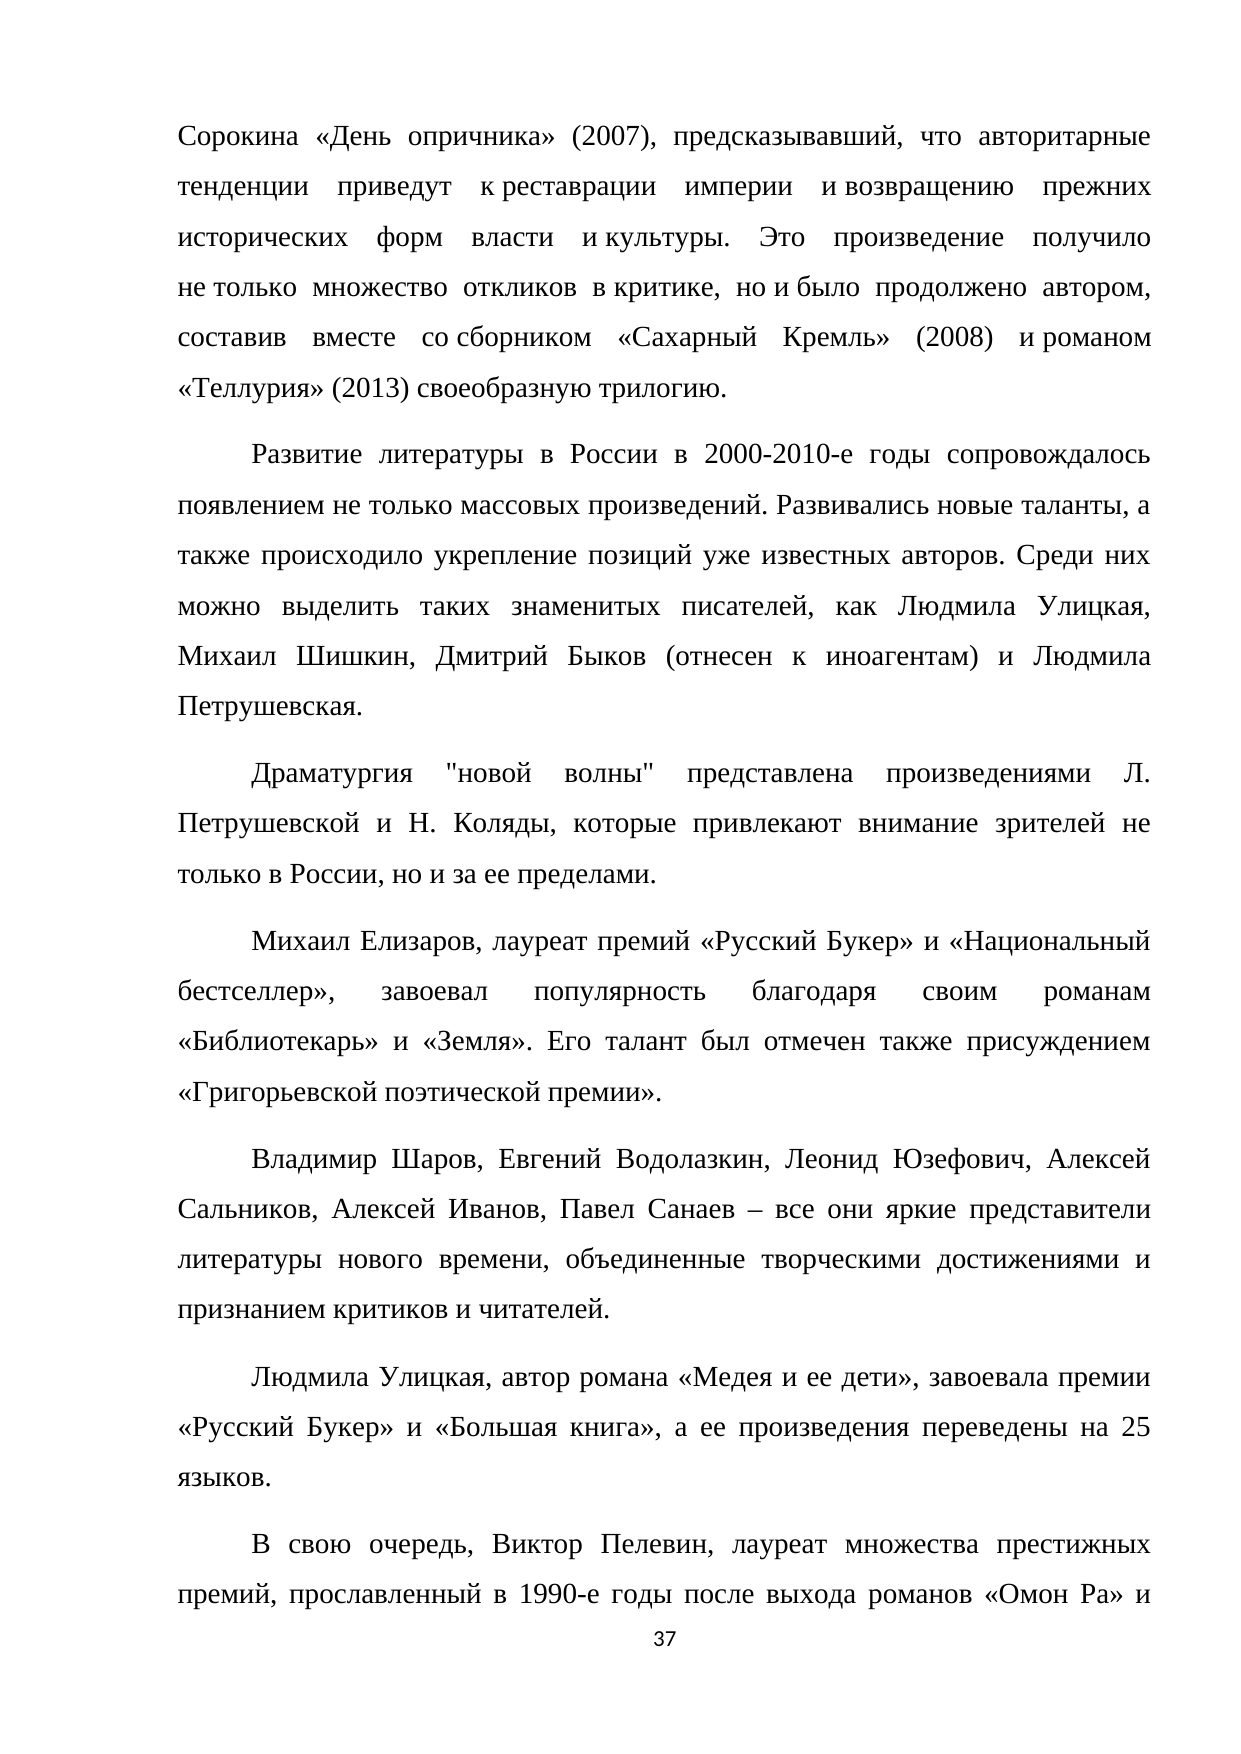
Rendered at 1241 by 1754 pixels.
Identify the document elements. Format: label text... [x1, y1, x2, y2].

text Драматургия "новой волны" представлена произведениями Л. Петрушевской и Н. Коляды, которые привлекают внимание зрителей не только в России, но и за ее пределами. [177, 755, 1152, 889]
text Людмила Улицкая, автор романа «Медея и ее дети», завоевала премии «Русский Букер» и «Большая книга», а ее произведения переведены на 25 языков. [177, 1359, 1152, 1493]
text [177, 118, 1152, 403]
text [177, 1526, 1152, 1610]
text Владимир Шаров, Евгений Водолазкин, Леонид Юзефович, Алексей Сальников, Алексей Иванов, Павел Санаев – все они яркие представители литературы нового времени, объединенные творческими достижениями и признанием критиков и читателей. [177, 1141, 1152, 1325]
text Михаил Елизаров, лауреат премий «Русский Букер» и «Национальный бестселлер», завоевал популярность благодаря своим романам «Библиотекарь» и «Земля». Его талант был отмечен также присуждением «Григорьевской поэтической премии». [177, 923, 1152, 1107]
text Развитие литературы в России в 2000-2010-е годы сопровождалось появлением не только массовых произведений. Развивались новые таланты, а также происходило укрепление позиций уже известных авторов. Среди них можно выделить таких знаменитых писателей, как Людмила Улицкая, Михаил Шишкин, Дмитрий Быков (отнесен к иноагентам) и Людмила Петрушевская. [177, 437, 1152, 722]
